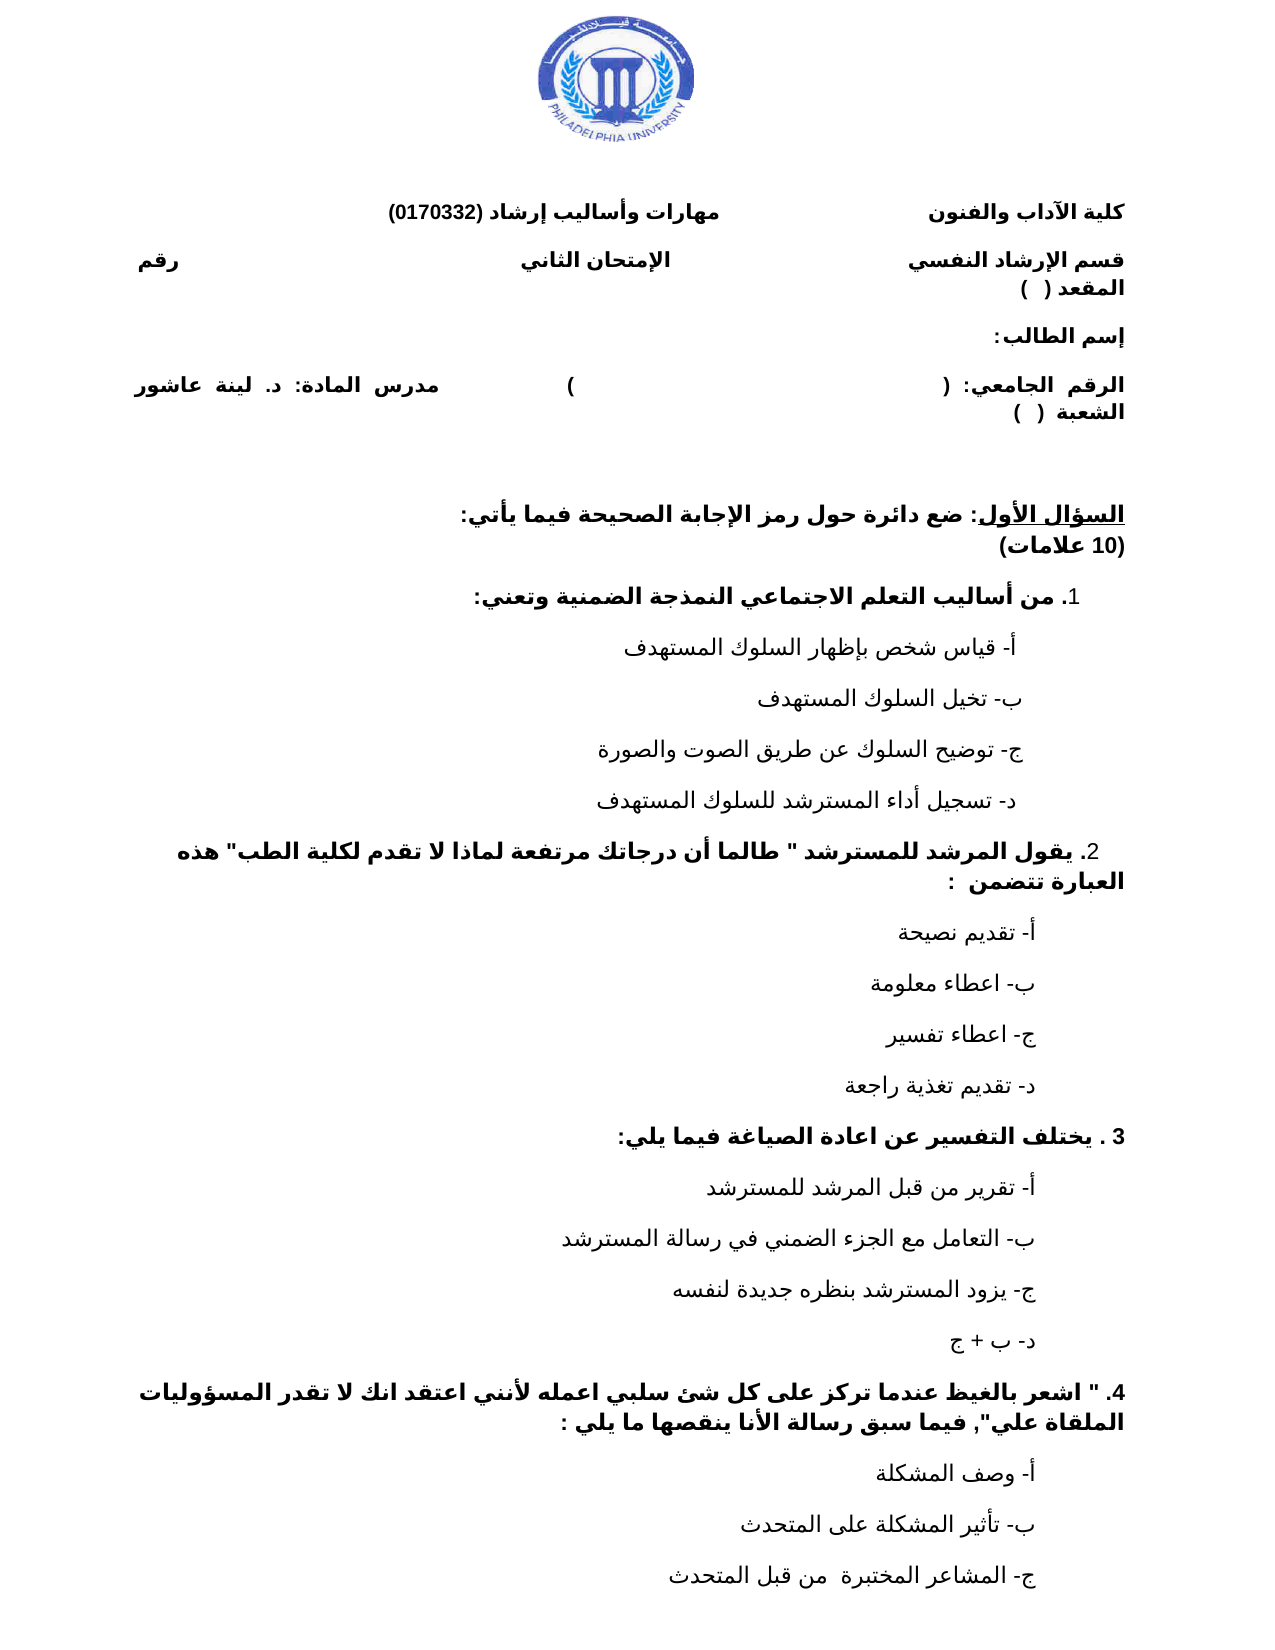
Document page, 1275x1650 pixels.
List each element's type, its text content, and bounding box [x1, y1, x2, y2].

text ج- يزود المسترشد بنظره جديدة لنفسه [131, 1276, 1125, 1303]
text 3 . يختلف التفسير عن اعادة الصياغة فيما يلي: [131, 1123, 1125, 1149]
text أ- تقرير من قبل المرشد للمسترشد [131, 1174, 1125, 1201]
text قسم الإرشاد النفسي الإمتحان الثاني رقم المقعد ( ) [131, 248, 1125, 300]
text أ- وصف المشكلة [131, 1460, 1125, 1486]
text ب- تخيل السلوك المستهدف [131, 685, 1125, 711]
text أ- قياس شخص بإظهار السلوك المستهدف [131, 634, 1125, 660]
text ج- المشاعر المختبرة من قبل المتحدث [131, 1562, 1125, 1588]
text د- تقديم تغذية راجعة [131, 1072, 1125, 1098]
text ب- تأثير المشكلة على المتحدث [131, 1511, 1125, 1537]
text د- تسجيل أداء المسترشد للسلوك المستهدف [131, 787, 1125, 813]
text ج- توضيح السلوك عن طريق الصوت والصورة [131, 736, 1125, 762]
text أ- تقديم نصيحة [131, 919, 1125, 945]
text ب- اعطاء معلومة [131, 970, 1125, 996]
text ب- التعامل مع الجزء الضمني في رسالة المسترشد [131, 1225, 1125, 1252]
text ج- اعطاء تفسير [131, 1021, 1125, 1047]
text الرقم الجامعي: ( ) مدرس المادة: د. لينة عاشور الشعبة ( ) [131, 372, 1125, 424]
text إسم الطالب: [131, 324, 1125, 348]
text 4. " اشعر بالغيظ عندما تركز على كل شئ سلبي اعمله لأنني اعتقد انك لا تقدر المسؤوليات الملقاة علي", فيما سبق رسالة الأنا ينقصها ما يلي : [87, 1378, 1125, 1435]
text 1. من أساليب التعلم الاجتماعي النمذجة الضمنية وتعني: [131, 583, 1125, 609]
text كلية الآداب والفنون مهارات وأساليب إرشاد (0170332) [131, 200, 1125, 224]
text د- ب + ج [131, 1327, 1125, 1354]
text 2. يقول المرشد للمسترشد " طالما أن درجاتك مرتفعة لماذا لا تقدم لكلية الطب" هذه العبارة تتضمن : [131, 838, 1125, 894]
text السؤال الأول: ضع دائرة حول رمز الإجابة الصحيحة فيما يأتي: (10 علامات) [131, 501, 1125, 558]
